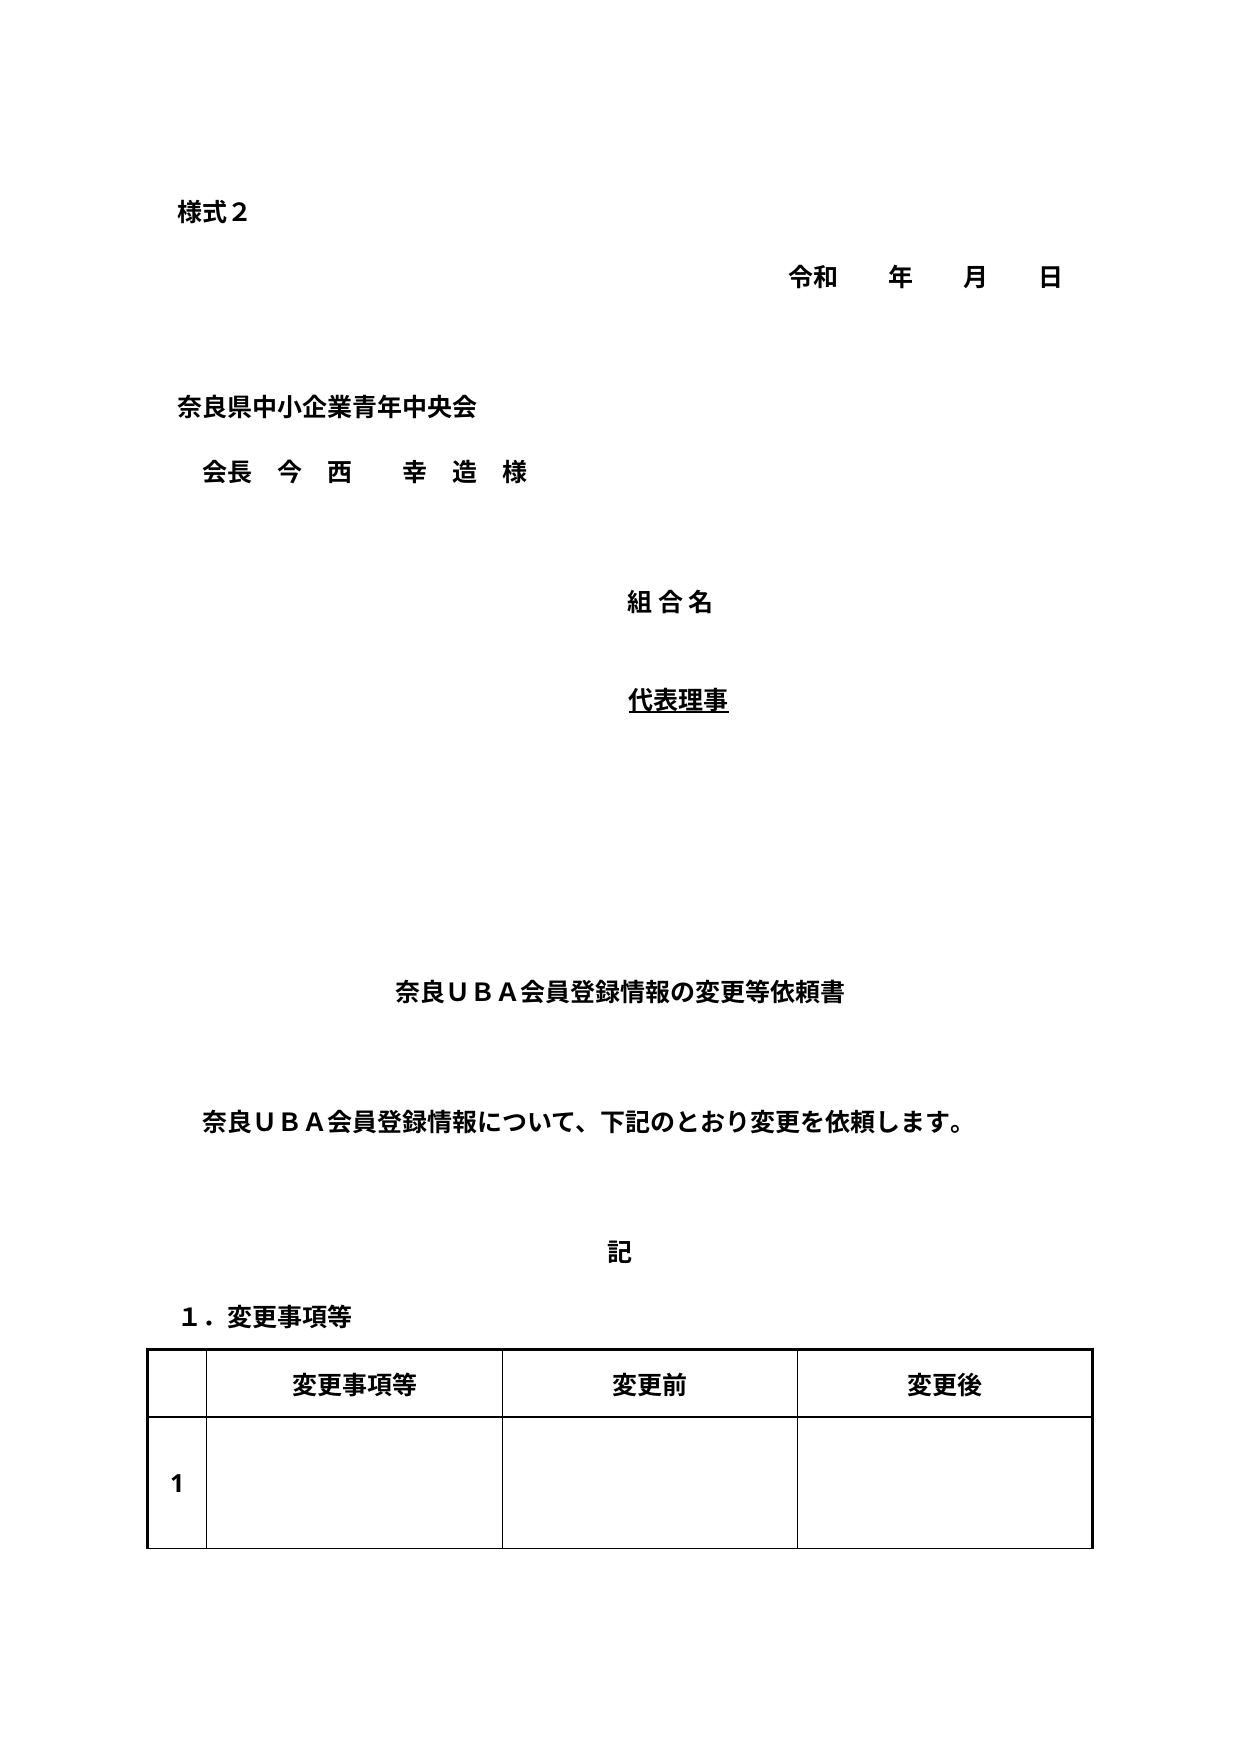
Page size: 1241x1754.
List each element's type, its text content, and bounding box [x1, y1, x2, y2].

table_cell [207, 1418, 502, 1547]
text 組 合 名 [177, 568, 1063, 633]
text 奈良ＵＢＡ会員登録情報の変更等依頼書 [177, 958, 1063, 1023]
text 会長 今 西 幸 造 様 [177, 438, 1063, 503]
text 令和 年 月 日 [177, 243, 1063, 308]
table_header 変更後 [798, 1351, 1091, 1416]
table_header [149, 1351, 206, 1416]
text 奈良県中小企業青年中央会 [177, 373, 1063, 438]
table_cell 1 [149, 1418, 206, 1547]
table_header 変更事項等 [207, 1351, 502, 1416]
text 代表理事 [177, 666, 1063, 731]
table_cell [503, 1418, 797, 1547]
text 奈良ＵＢＡ会員登録情報について、下記のとおり変更を依頼します。 [177, 1088, 1063, 1153]
text 様式２ [177, 178, 1063, 243]
table_cell [798, 1418, 1091, 1547]
text １．変更事項等 [177, 1283, 1063, 1348]
table_header 変更前 [503, 1351, 797, 1416]
subtitle 記 [177, 1218, 1063, 1283]
